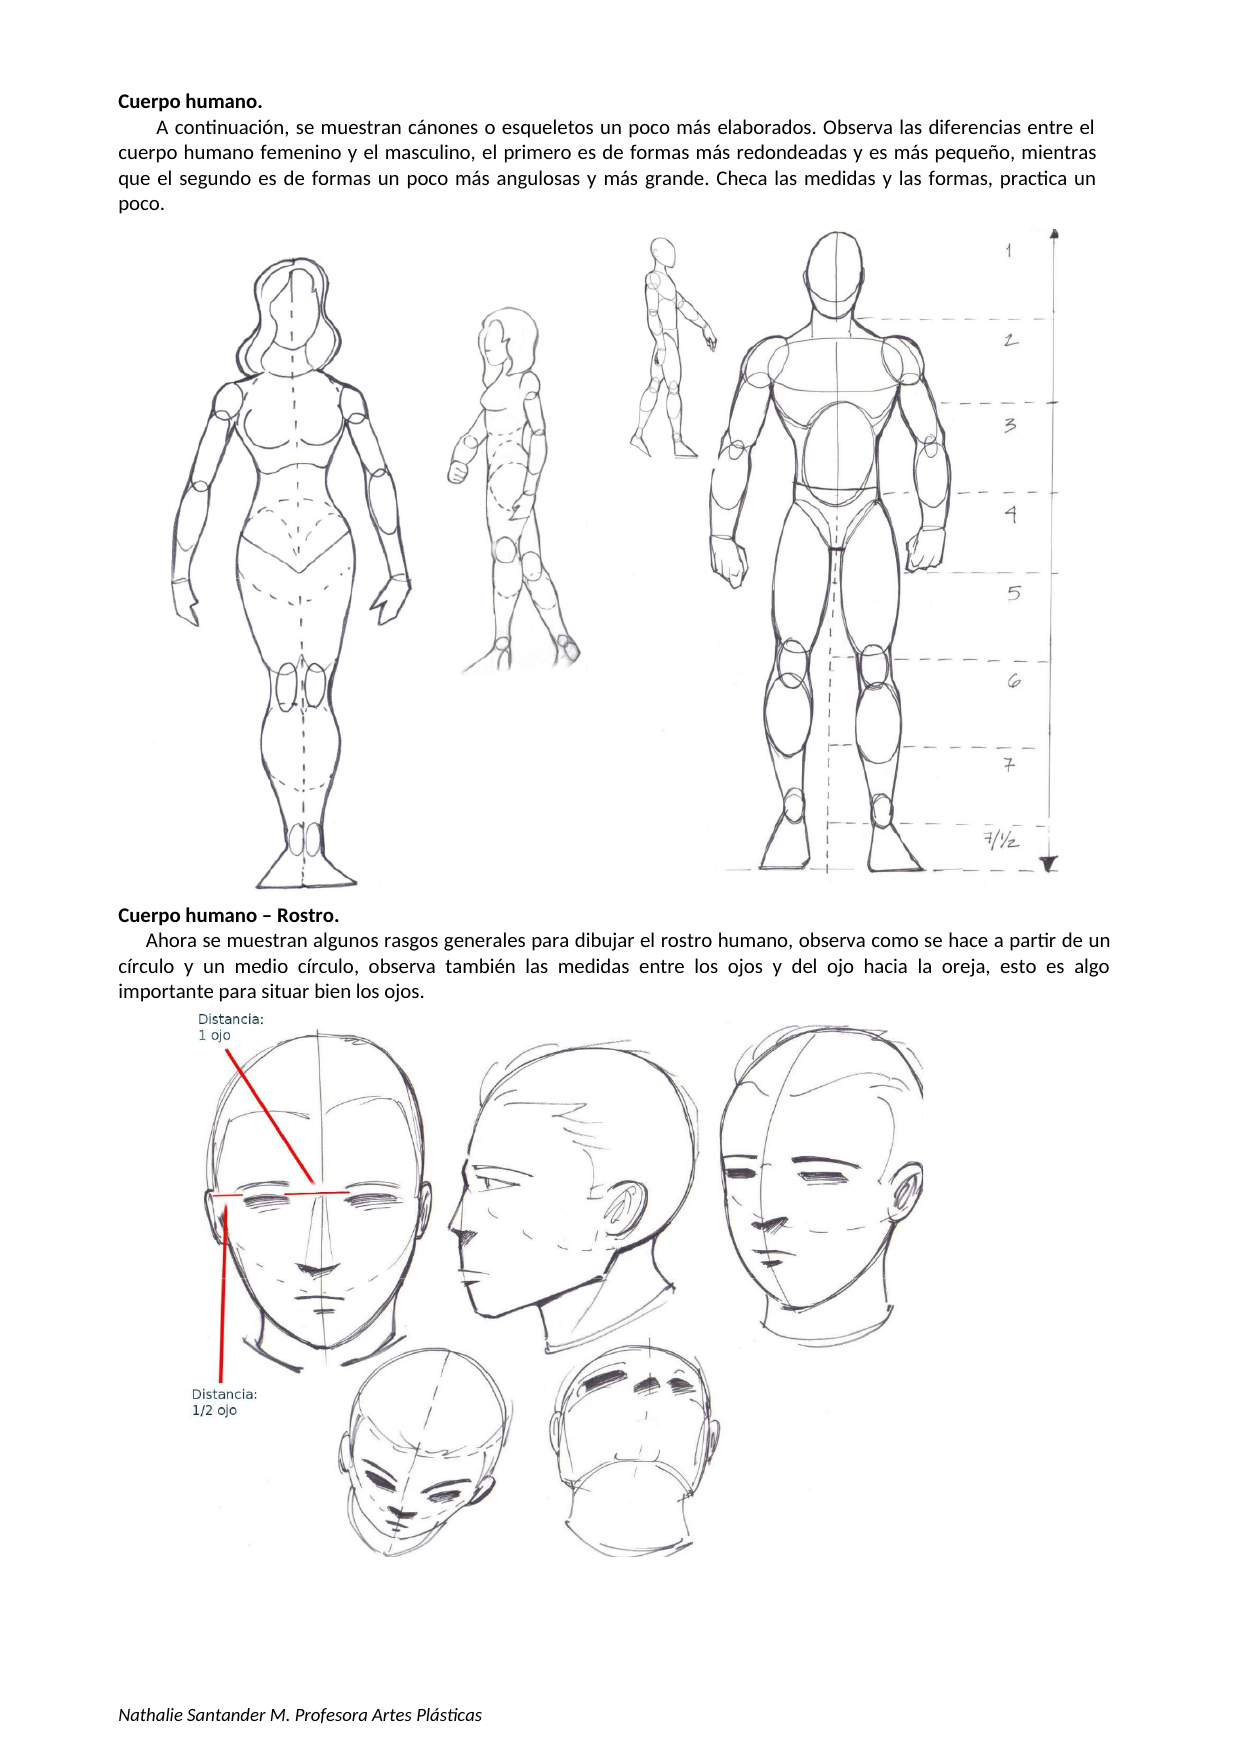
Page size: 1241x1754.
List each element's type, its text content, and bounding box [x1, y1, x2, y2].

picture [186, 1005, 924, 1557]
picture [118, 229, 1059, 901]
text Ahora se muestran algunos rasgos generales para dibujar el rostro humano, observa como se hace a partir de un círculo y un medio círculo, observa también las medidas entre los ojos y del ojo hacia la oreja, esto es algo importante para situar bien los ojos. [118, 927, 1113, 1004]
text Cuerpo humano. [118, 89, 1138, 114]
text A continuación, se muestran cánones o esqueletos un poco más elaborados. Observa las diferencias entre el cuerpo humano femenino y el masculino, el primero es de formas más redondeadas y es más pequeño, mientras que el segundo es de formas un poco más angulosas y más grande. Checa las medidas y las formas, practica un poco. [118, 114, 1098, 216]
